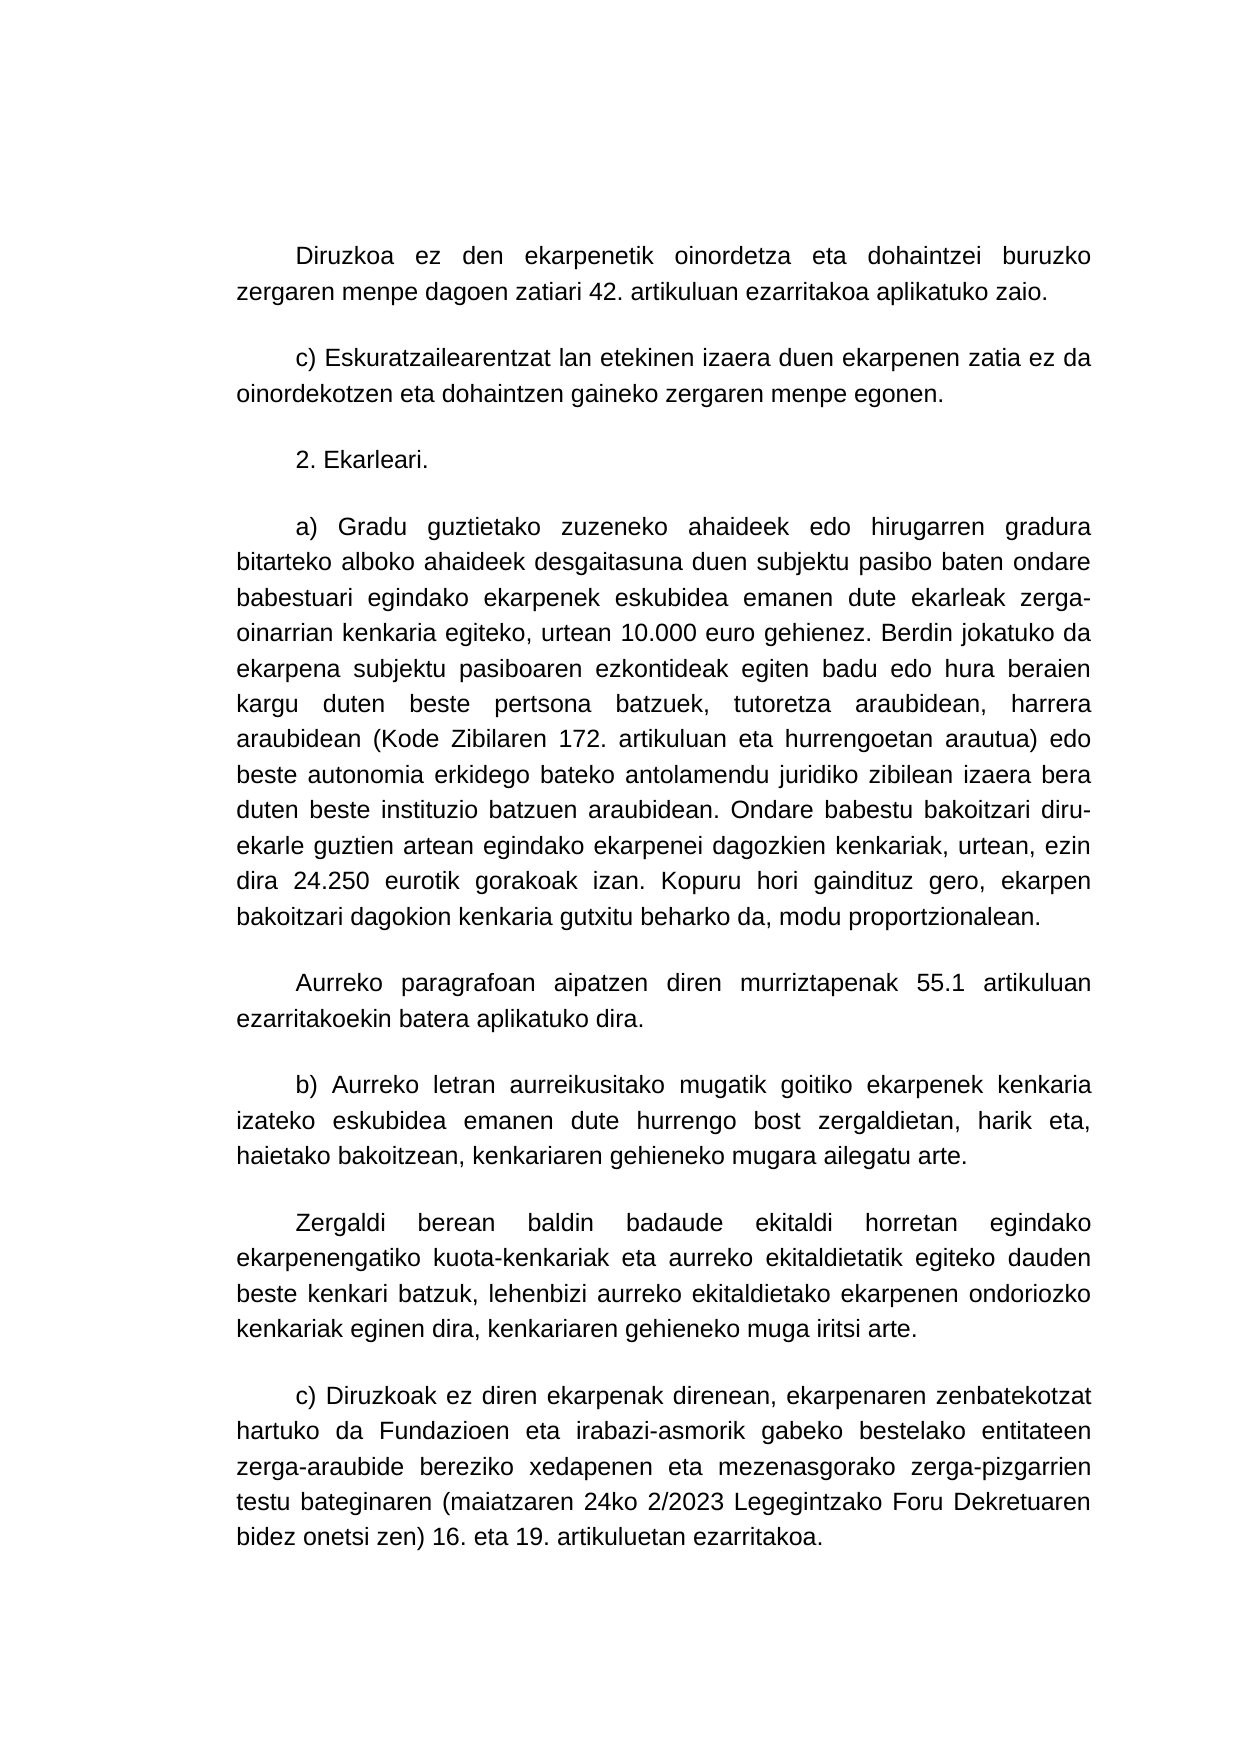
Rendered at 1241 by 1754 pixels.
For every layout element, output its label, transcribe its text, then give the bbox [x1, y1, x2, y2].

text c) Eskuratzailearentzat lan etekinen izaera duen ekarpenen zatia ez da oinordekotzen eta dohaintzen gaineko zergaren menpe egonen. [236, 338, 1092, 409]
text 2. Ekarleari. [236, 440, 1092, 476]
text Diruzkoa ez den ekarpenetik oinordetza eta dohaintzei buruzko zergaren menpe dagoen zatiari 42. artikuluan ezarritakoa aplikatuko zaio. [236, 236, 1092, 307]
text Zergaldi berean baldin badaude ekitaldi horretan egindako ekarpenengatiko kuota-kenkariak eta aurreko ekitaldietatik egiteko dauden beste kenkari batzuk, lehenbizi aurreko ekitaldietako ekarpenen ondoriozko kenkariak eginen dira, kenkariaren gehieneko muga iritsi arte. [236, 1203, 1092, 1344]
text c) Diruzkoak ez diren ekarpenak direnean, ekarpenaren zenbatekotzat hartuko da Fundazioen eta irabazi-asmorik gabeko bestelako entitateen zerga-araubide bereziko xedapenen eta mezenasgorako zerga-pizgarrien testu bateginaren (maiatzaren 24ko 2/2023 Legegintzako Foru Dekretuaren bidez onetsi zen) 16. eta 19. artikuluetan ezarritakoa. [236, 1376, 1092, 1553]
text a) Gradu guztietako zuzeneko ahaideek edo hirugarren gradura bitarteko alboko ahaideek desgaitasuna duen subjektu pasibo baten ondare babestuari egindako ekarpenek eskubidea emanen dute ekarleak zerga-oinarrian kenkaria egiteko, urtean 10.000 euro gehienez. Berdin jokatuko da ekarpena subjektu pasiboaren ezkontideak egiten badu edo hura beraien kargu duten beste pertsona batzuek, tutoretza araubidean, harrera araubidean (Kode Zibilaren 172. artikuluan eta hurrengoetan arautua) edo beste autonomia erkidego bateko antolamendu juridiko zibilean izaera bera duten beste instituzio batzuen araubidean. Ondare babestu bakoitzari diru-ekarle guztien artean egindako ekarpenei dagozkien kenkariak, urtean, ezin dira 24.250 eurotik gorakoak izan. Kopuru hori gaindituz gero, ekarpen bakoitzari dagokion kenkaria gutxitu beharko da, modu proportzionalean. [236, 507, 1092, 932]
text Aurreko paragrafoan aipatzen diren murriztapenak 55.1 artikuluan ezarritakoekin batera aplikatuko dira. [236, 963, 1092, 1034]
text b) Aurreko letran aurreikusitako mugatik goitiko ekarpenek kenkaria izateko eskubidea emanen dute hurrengo bost zergaldietan, harik eta, haietako bakoitzean, kenkariaren gehieneko mugara ailegatu arte. [236, 1065, 1092, 1172]
